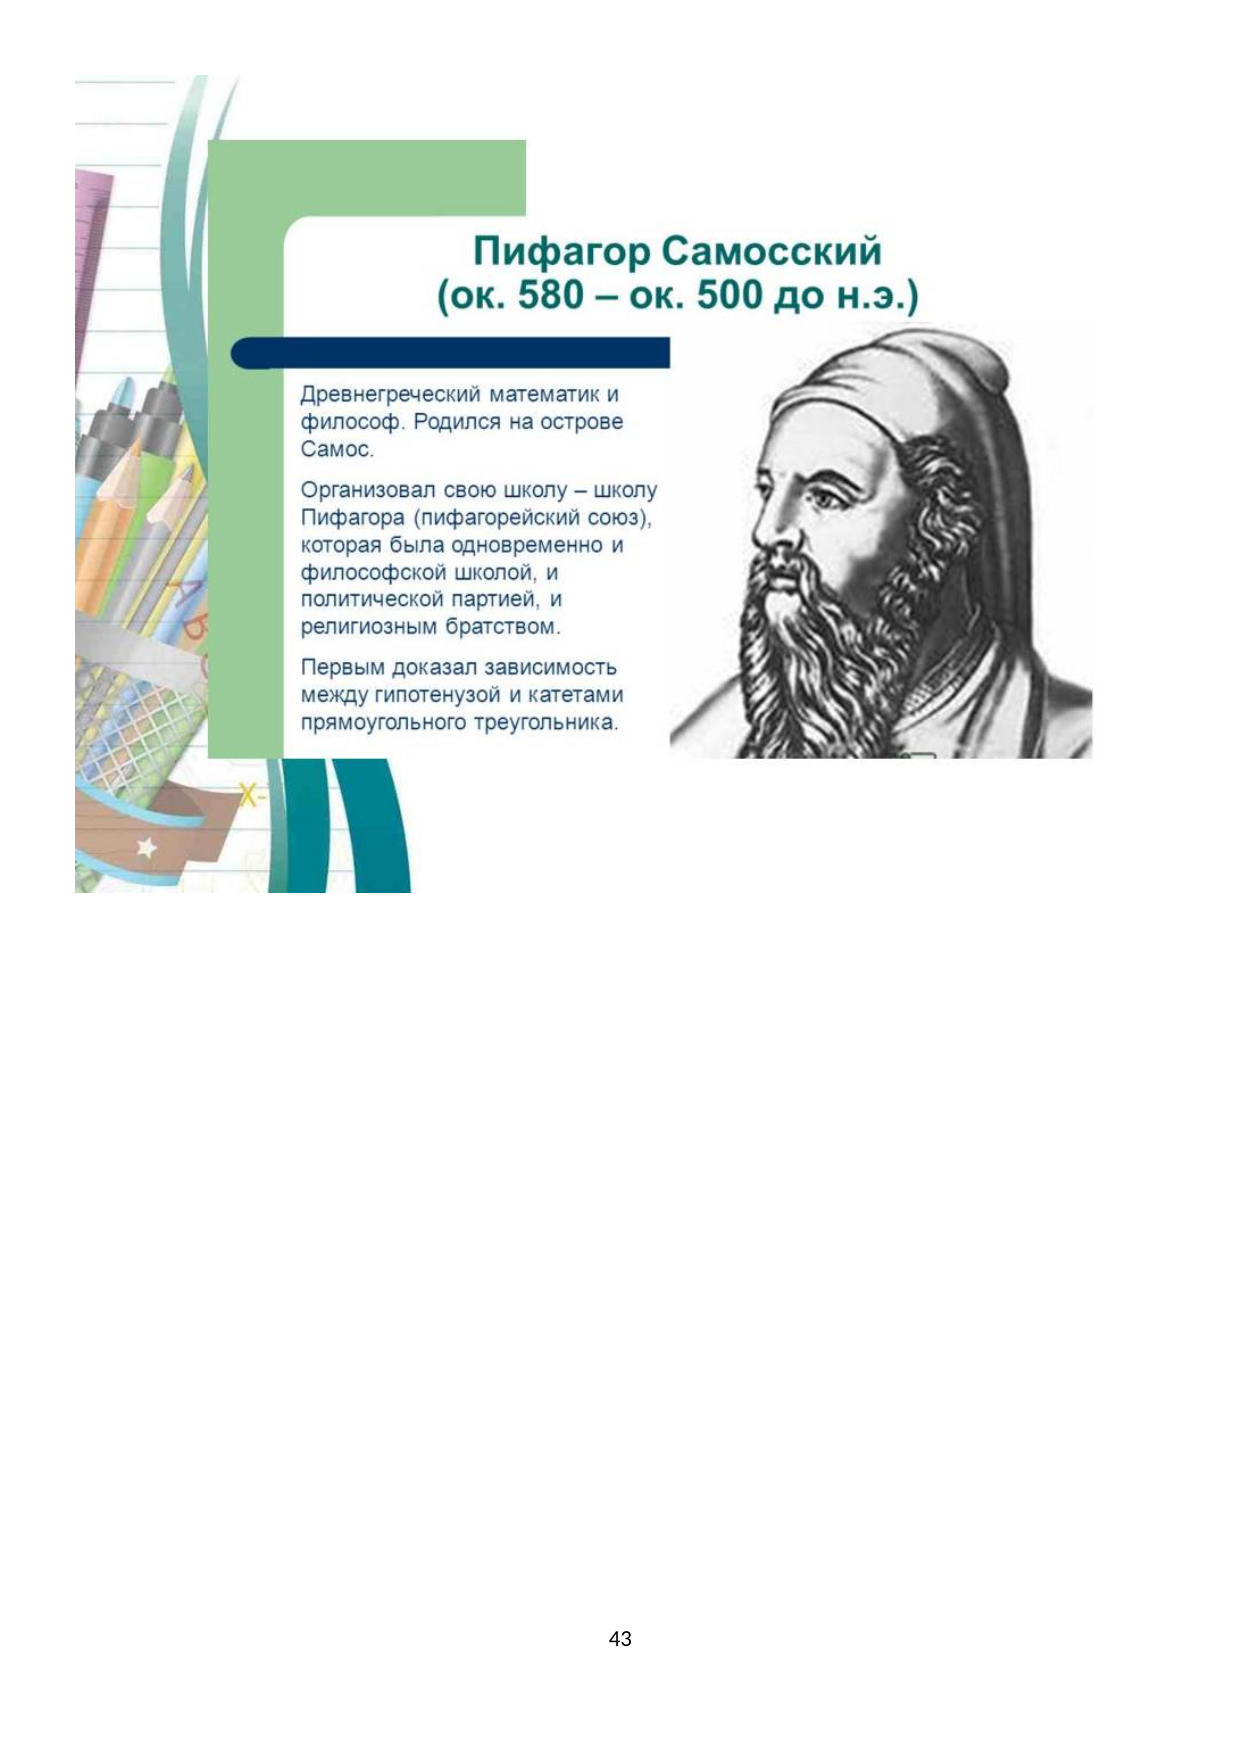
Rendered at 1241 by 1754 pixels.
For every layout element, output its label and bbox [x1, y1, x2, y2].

picture [75, 75, 1166, 893]
